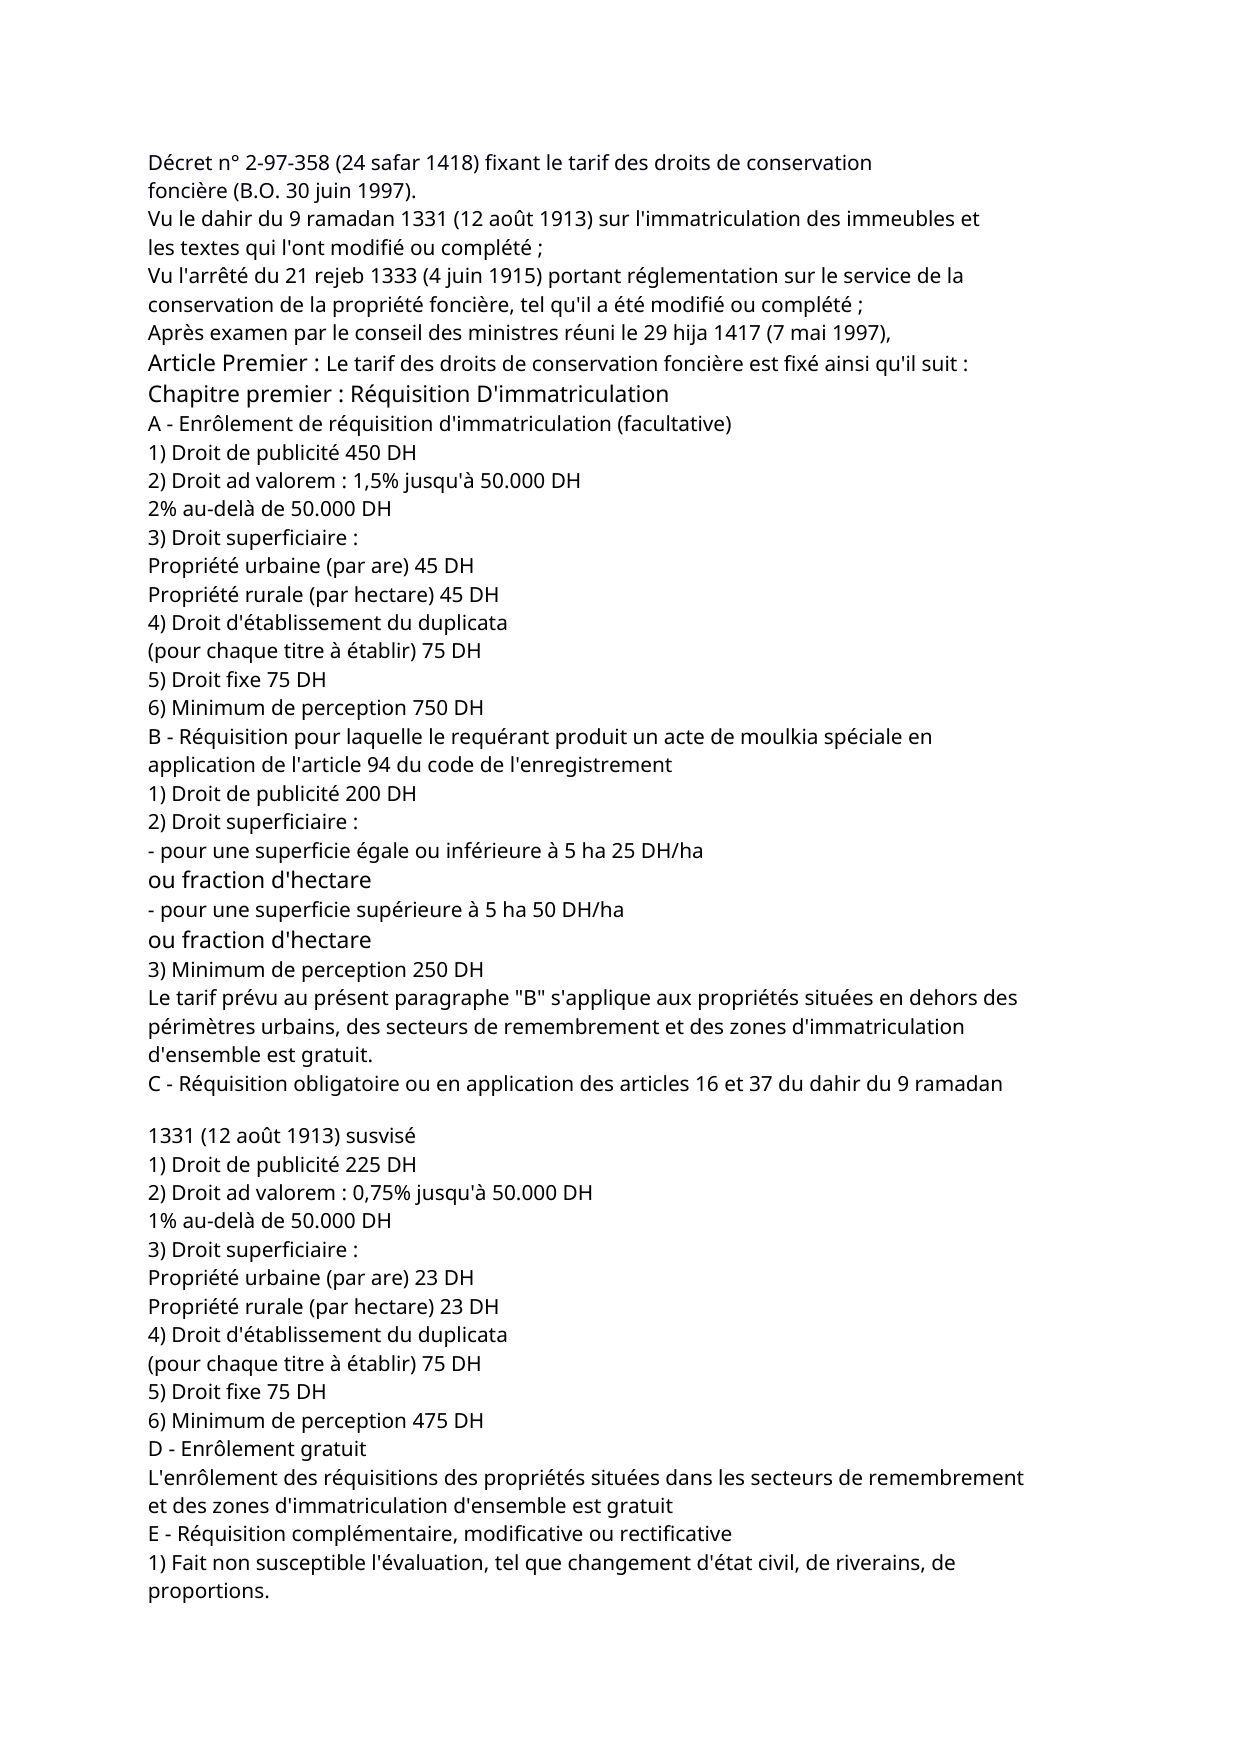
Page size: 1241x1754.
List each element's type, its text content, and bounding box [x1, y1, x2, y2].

text - pour une superficie égale ou inférieure à 5 ha 25 DH/ha [148, 836, 1093, 864]
text 1) Droit de publicité 450 DH [148, 438, 1093, 466]
text 2% au-delà de 50.000 DH [148, 494, 1093, 523]
text ou fraction d'hectare [148, 864, 1093, 895]
text Après examen par le conseil des ministres réuni le 29 hija 1417 (7 mai 1997), [148, 318, 1093, 347]
text Propriété rurale (par hectare) 45 DH [148, 580, 1093, 608]
text 1) Fait non susceptible l'évaluation, tel que changement d'état civil, de riverains, de [148, 1548, 1093, 1576]
text L'enrôlement des réquisitions des propriétés situées dans les secteurs de remembrement [148, 1463, 1093, 1491]
text 5) Droit fixe 75 DH [148, 665, 1093, 693]
text 5) Droit fixe 75 DH [148, 1377, 1093, 1406]
text Vu l'arrêté du 21 rejeb 1333 (4 juin 1915) portant réglementation sur le service de la [148, 261, 1093, 290]
text A - Enrôlement de réquisition d'immatriculation (facultative) [148, 409, 1093, 438]
text foncière (B.O. 30 juin 1997). [148, 176, 1093, 204]
text Propriété urbaine (par are) 45 DH [148, 551, 1093, 580]
text 2) Droit superficiaire : [148, 807, 1093, 836]
text Décret n° 2-97-358 (24 safar 1418) fixant le tarif des droits de conservation [148, 148, 1093, 176]
text proportions. [148, 1576, 1093, 1605]
text 4) Droit d'établissement du duplicata [148, 608, 1093, 637]
text les textes qui l'ont modifié ou complété ; [148, 233, 1093, 261]
text 4) Droit d'établissement du duplicata [148, 1320, 1093, 1349]
text 1331 (12 août 1913) susvisé [148, 1121, 1093, 1150]
text Chapitre premier : Réquisition D'immatriculation [148, 378, 1093, 409]
text 3) Minimum de perception 250 DH [148, 955, 1093, 983]
text conservation de la propriété foncière, tel qu'il a été modifié ou complété ; [148, 290, 1093, 318]
text D - Enrôlement gratuit [148, 1434, 1093, 1463]
text 2) Droit ad valorem : 1,5% jusqu'à 50.000 DH [148, 466, 1093, 494]
text (pour chaque titre à établir) 75 DH [148, 637, 1093, 665]
text périmètres urbains, des secteurs de remembrement et des zones d'immatriculation [148, 1012, 1093, 1040]
text 1) Droit de publicité 200 DH [148, 779, 1093, 807]
text 3) Droit superficiaire : [148, 1235, 1093, 1263]
text - pour une superficie supérieure à 5 ha 50 DH/ha [148, 895, 1093, 924]
text 6) Minimum de perception 750 DH [148, 693, 1093, 722]
text application de l'article 94 du code de l'enregistrement [148, 750, 1093, 779]
text 3) Droit superficiaire : [148, 523, 1093, 551]
text Propriété urbaine (par are) 23 DH [148, 1263, 1093, 1292]
text d'ensemble est gratuit. [148, 1040, 1093, 1069]
text Vu le dahir du 9 ramadan 1331 (12 août 1913) sur l'immatriculation des immeubles et [148, 204, 1093, 233]
text E - Réquisition complémentaire, modificative ou rectificative [148, 1519, 1093, 1548]
text C - Réquisition obligatoire ou en application des articles 16 et 37 du dahir du 9 ramadan [148, 1069, 1093, 1097]
text 2) Droit ad valorem : 0,75% jusqu'à 50.000 DH [148, 1178, 1093, 1207]
text B - Réquisition pour laquelle le requérant produit un acte de moulkia spéciale en [148, 722, 1093, 750]
text (pour chaque titre à établir) 75 DH [148, 1349, 1093, 1377]
text 1% au-delà de 50.000 DH [148, 1207, 1093, 1235]
text Le tarif prévu au présent paragraphe "B" s'applique aux propriétés situées en dehors des [148, 983, 1093, 1012]
text 1) Droit de publicité 225 DH [148, 1150, 1093, 1178]
text 6) Minimum de perception 475 DH [148, 1406, 1093, 1434]
text Propriété rurale (par hectare) 23 DH [148, 1292, 1093, 1320]
text et des zones d'immatriculation d'ensemble est gratuit [148, 1491, 1093, 1519]
text Article Premier : Le tarif des droits de conservation foncière est fixé ainsi qu'il suit : [148, 347, 1093, 378]
text ou fraction d'hectare [148, 924, 1093, 955]
